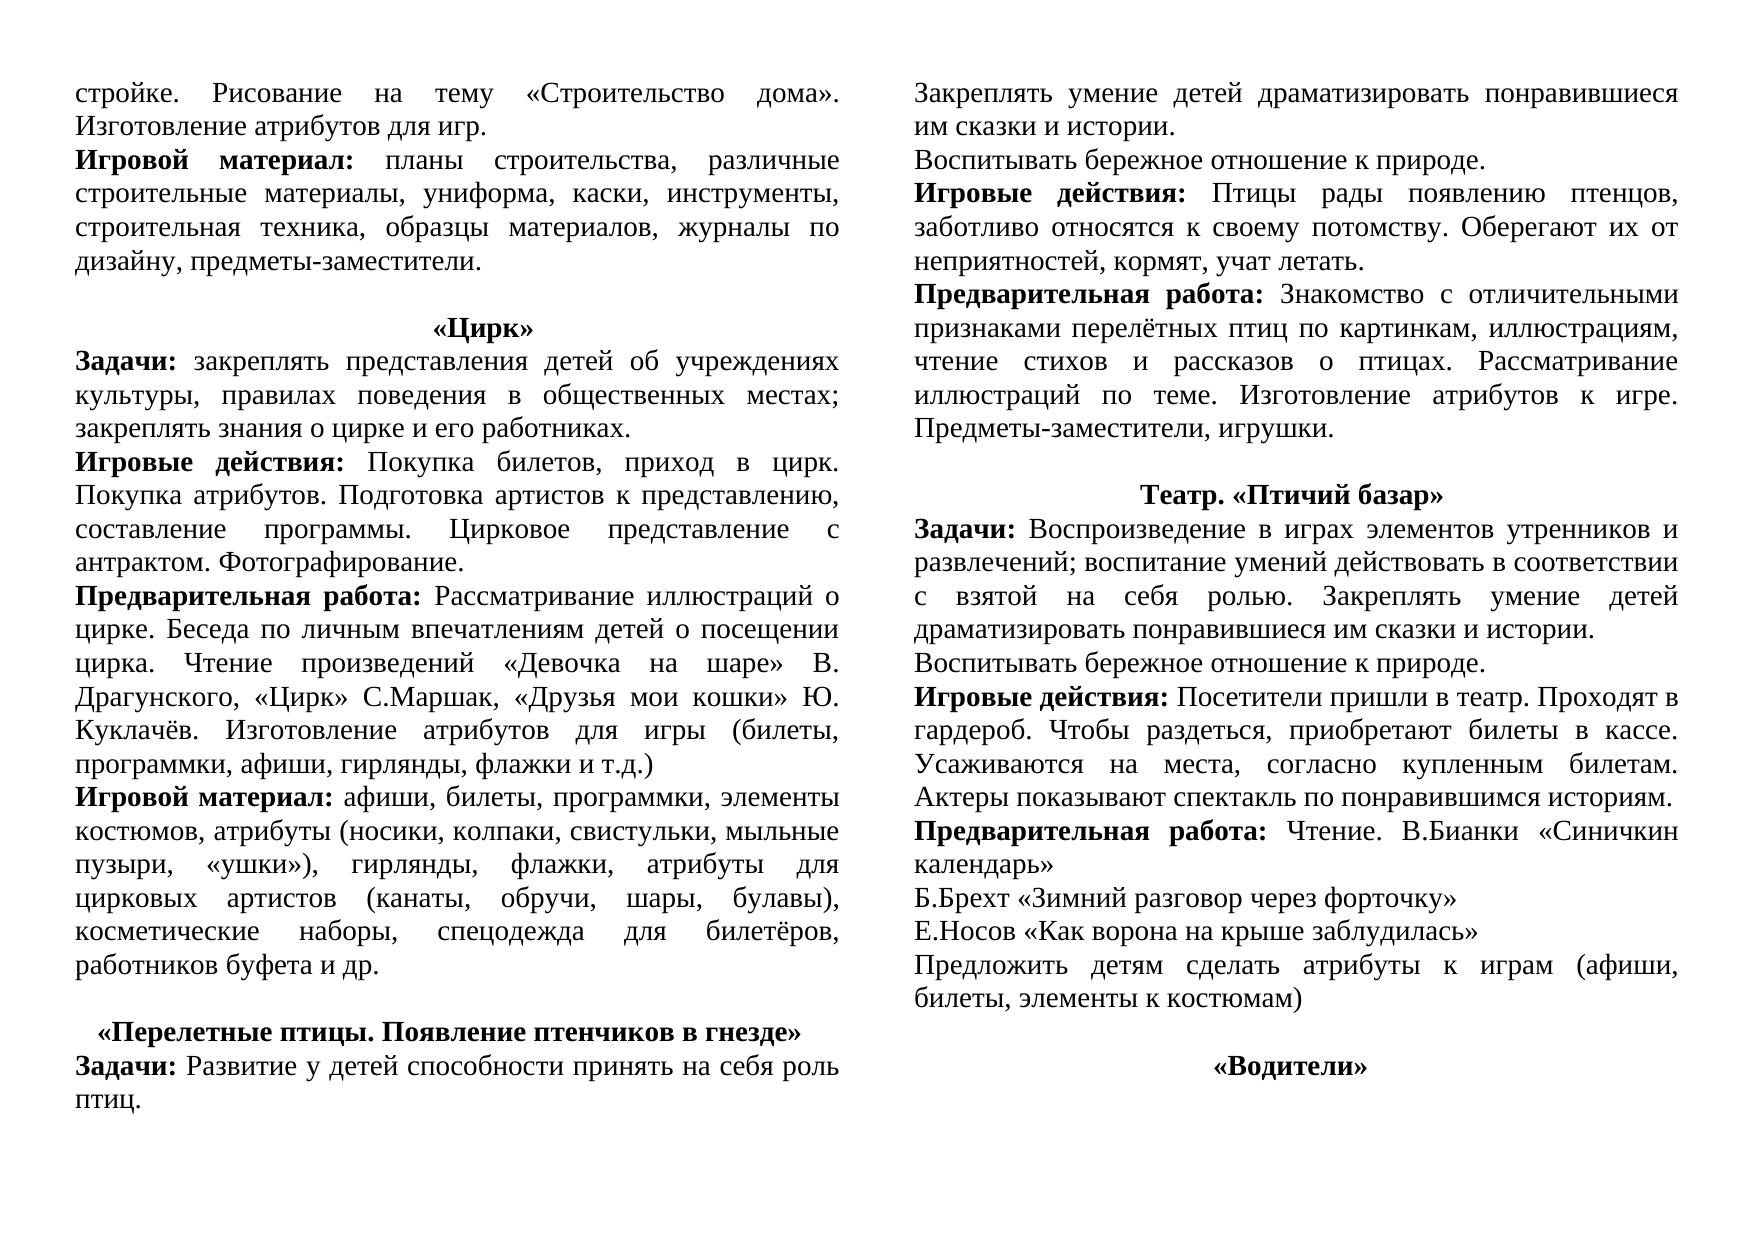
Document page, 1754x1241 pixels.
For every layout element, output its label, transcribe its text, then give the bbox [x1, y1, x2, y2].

text Предварительная работа: Чтение. В.Бианки «Синичкин календарь» [914, 813, 1679, 880]
text Предварительная работа: Рассматривание иллюстраций о цирке. Беседа по личным впечатлениям детей о посещении цирка. Чтение произведений «Девочка на шаре» В. Драгунского, «Цирк» С.Маршак, «Друзья мои кошки» Ю. Куклачёв. Изготовление атрибутов для игры (билеты, программки, афиши, гирлянды, флажки и т.д.) [75, 578, 840, 779]
text Б.Брехт «Зимний разговор через форточку» [914, 880, 1679, 913]
text Закреплять умение детей драматизировать понравившиеся им сказки и истории. [914, 75, 1679, 142]
text Театр. «Птичий базар» [914, 477, 1679, 511]
text «Водители» [914, 1048, 1679, 1081]
text Игровые действия: Покупка билетов, приход в цирк. Покупка атрибутов. Подготовка артистов к представлению, составление программы. Цирковое представление с антрактом. Фотографирование. [75, 444, 840, 578]
text Задачи: закреплять представления детей об учреждениях культуры, правилах поведения в общественных местах; закреплять знания о цирке и его работниках. [75, 343, 840, 444]
text «Цирк» [75, 310, 840, 343]
text Игровые действия: Птицы рады появлению птенцов, заботливо относятся к своему потомству. Оберегают их от неприятностей, кормят, учат летать. [914, 176, 1679, 276]
text Предварительная работа: Знакомство с отличительными признаками перелётных птиц по картинкам, иллюстрациям, чтение стихов и рассказов о птицах. Рассматривание иллюстраций по теме. Изготовление атрибутов к игре. Предметы-заместители, игрушки. [914, 276, 1679, 444]
text Игровой материал: планы строительства, различные строительные материалы, униформа, каски, инструменты, строительная техника, образцы материалов, журналы по дизайну, предметы-заместители. [75, 142, 840, 276]
text Е.Носов «Как ворона на крыше заблудилась» [914, 913, 1679, 947]
text Предложить детям сделать атрибуты к играм (афиши, билеты, элементы к костюмам) [914, 947, 1679, 1014]
text Воспитывать бережное отношение к природе. [914, 142, 1679, 176]
text Игровой материал: афиши, билеты, программки, элементы костюмов, атрибуты (носики, колпаки, свистульки, мыльные пузыри, «ушки»), гирлянды, флажки, атрибуты для цирковых артистов (канаты, обручи, шары, булавы), косметические наборы, спецодежда для билетёров, работников буфета и др. [75, 779, 840, 981]
text «Перелетные птицы. Появление птенчиков в гнезде» [75, 1014, 840, 1048]
text Задачи: Воспроизведение в играх элементов утренников и развлечений; воспитание умений действовать в соответствии с взятой на себя ролью. Закреплять умение детей драматизировать понравившиеся им сказки и истории. [914, 511, 1679, 645]
text Игровые действия: Посетители пришли в театр. Проходят в гардероб. Чтобы раздеться, приобретают билеты в кассе. Усаживаются на места, согласно купленным билетам. Актеры показывают спектакль по понравившимся историям. [914, 679, 1679, 813]
text Воспитывать бережное отношение к природе. [914, 645, 1679, 679]
text Задачи: Развитие у детей способности принять на себя роль птиц. [75, 1048, 840, 1115]
